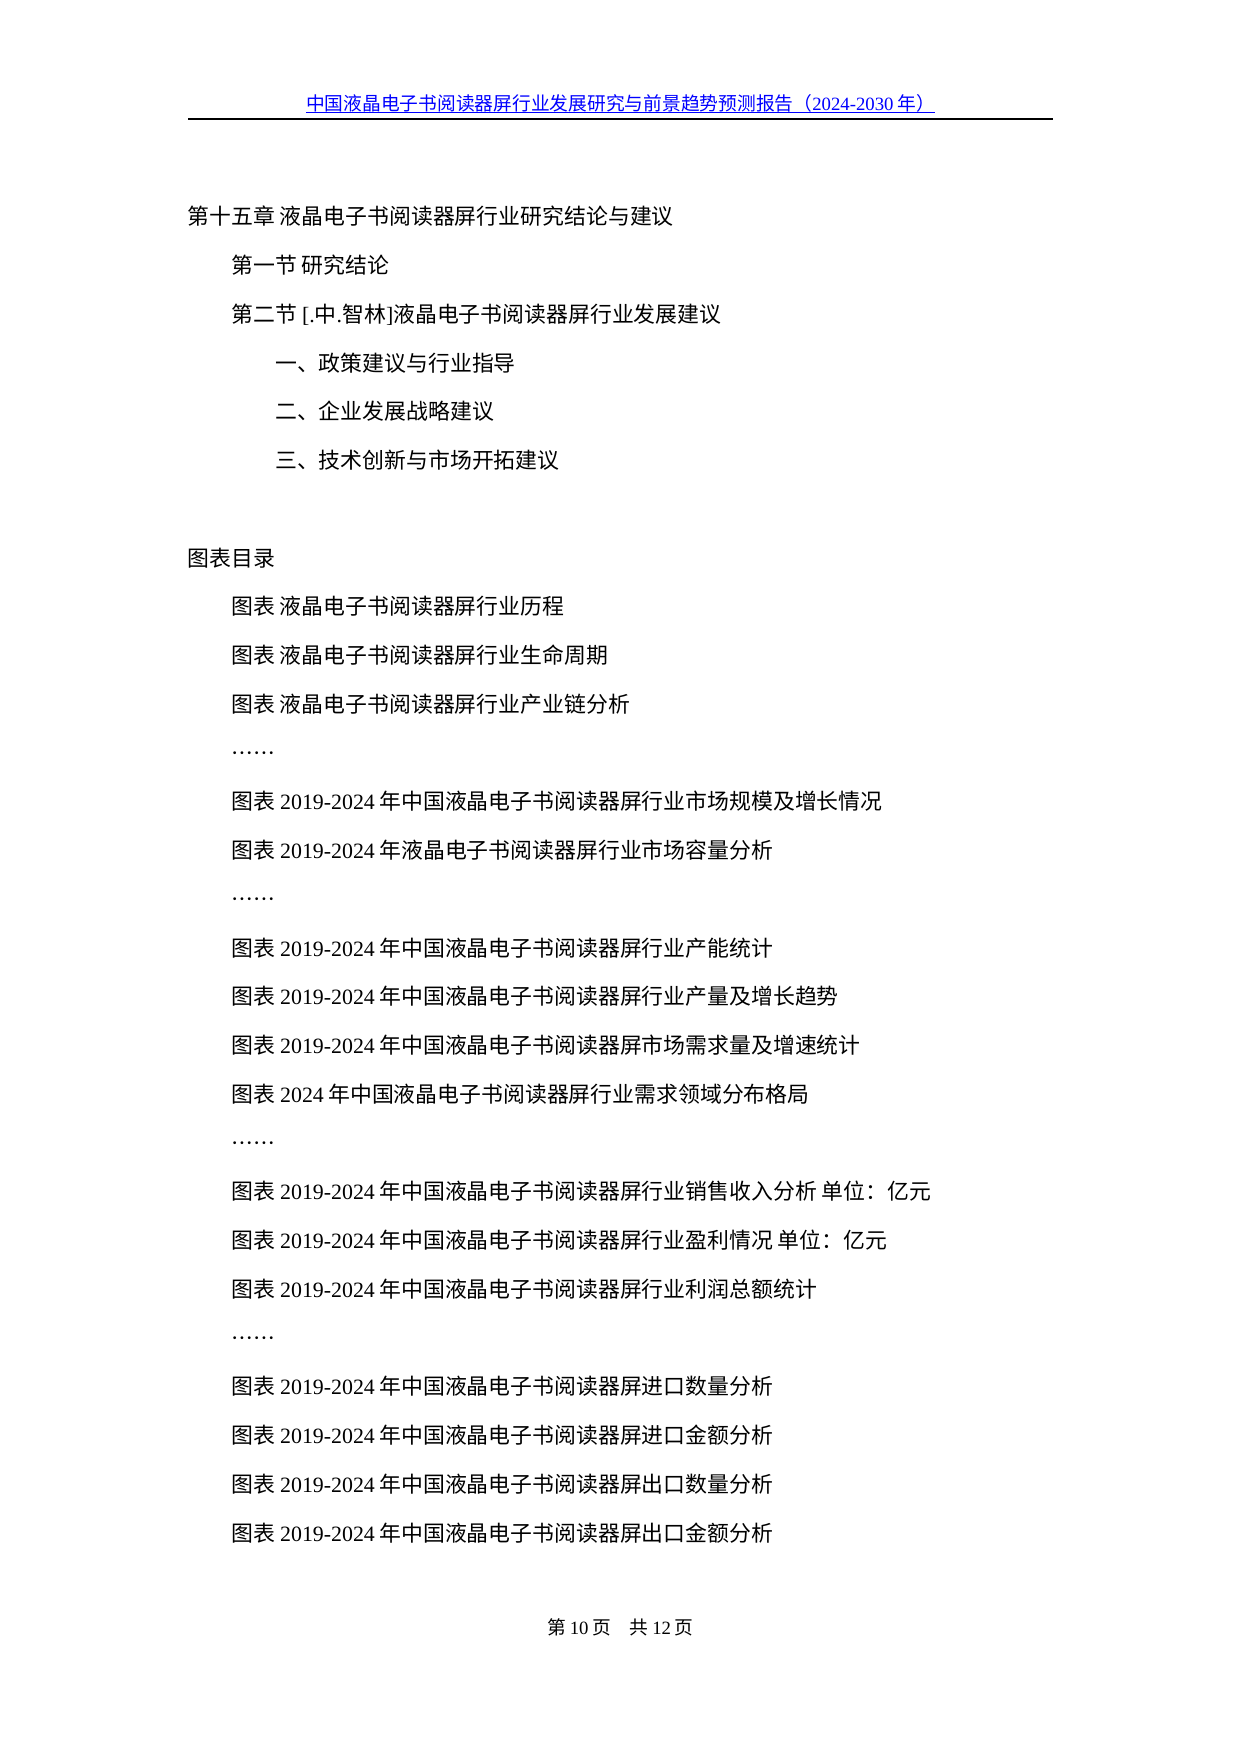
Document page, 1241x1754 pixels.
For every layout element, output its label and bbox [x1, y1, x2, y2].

text [187, 150, 1053, 1548]
